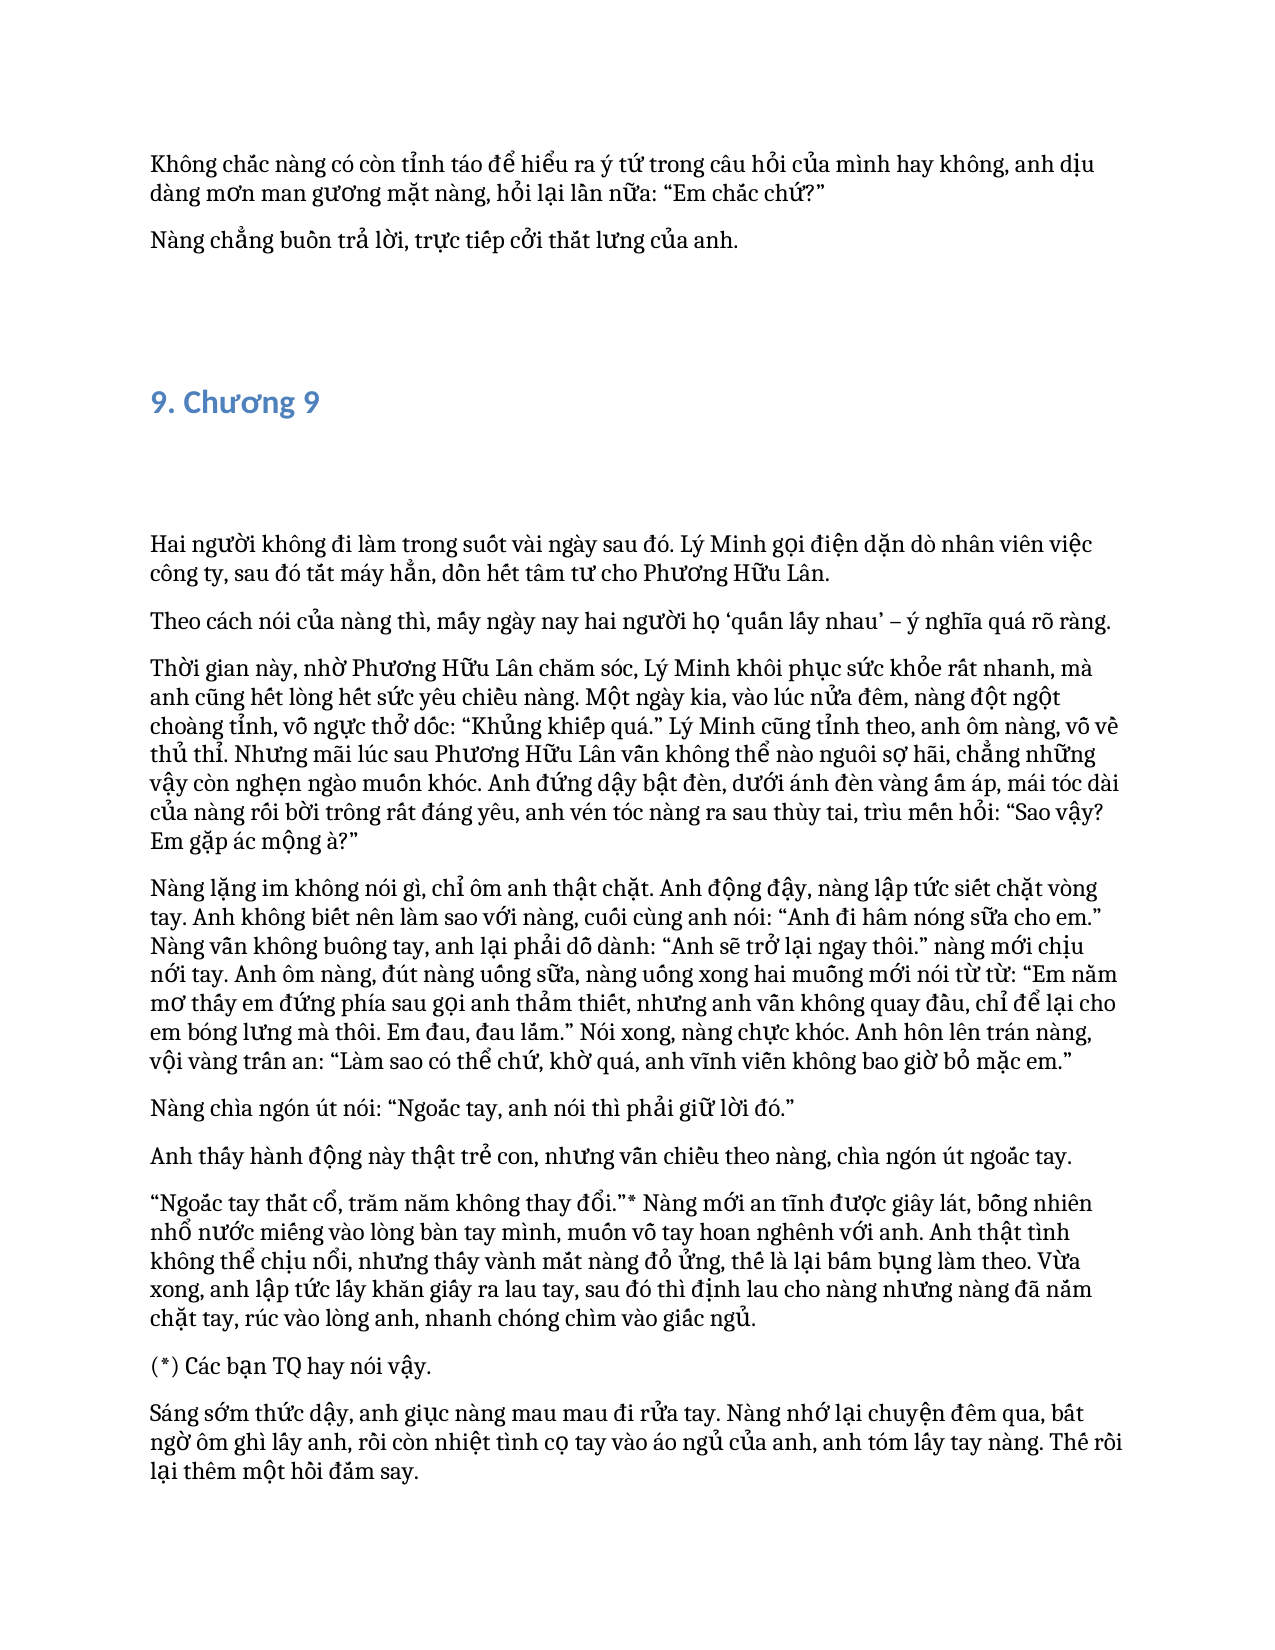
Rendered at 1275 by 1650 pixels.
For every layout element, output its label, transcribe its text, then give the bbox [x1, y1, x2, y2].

text Nàng chìa ngón út nói: “Ngoắc tay, anh nói thì phải giữ lời đó.” [150, 1094, 1125, 1123]
text Theo cách nói của nàng thì, mấy ngày nay hai người họ ‘quấn lấy nhau’ – ý nghĩa quá rõ ràng. [150, 607, 1125, 635]
text Nàng chẳng buồn trả lời, trực tiếp cởi thắt lưng của anh. [150, 226, 1125, 255]
text Hai người không đi làm trong suốt vài ngày sau đó. Lý Minh gọi điện dặn dò nhân viên việc công ty, sau đó tắt máy hẳn, dồn hết tâm tư cho Phương Hữu Lân. [150, 530, 1125, 588]
text Sáng sớm thức dậy, anh giục nàng mau mau đi rửa tay. Nàng nhớ lại chuyện đêm qua, bất ngờ ôm ghì lấy anh, rồi còn nhiệt tình cọ tay vào áo ngủ của anh, anh tóm lấy tay nàng. Thế rồi lại thêm một hồi đắm say. [150, 1399, 1125, 1485]
text Anh thấy hành động này thật trẻ con, nhưng vẫn chiều theo nàng, chìa ngón út ngoắc tay. [150, 1142, 1125, 1170]
subtitle 9. Chương 9 [150, 381, 1125, 422]
text Nàng lặng im không nói gì, chỉ ôm anh thật chặt. Anh động đậy, nàng lập tức siết chặt vòng tay. Anh không biết nên làm sao với nàng, cuối cùng anh nói: “Anh đi hâm nóng sữa cho em.” Nàng vẫn không buông tay, anh lại phải dỗ dành: “Anh sẽ trở lại ngay thôi.” nàng mới chịu nới tay. Anh ôm nàng, đút nàng uống sữa, nàng uống xong hai muỗng mới nói từ từ: “Em nằm mơ thấy em đứng phía sau gọi anh thảm thiết, nhưng anh vẫn không quay đầu, chỉ để lại cho em bóng lưng mà thôi. Em đau, đau lắm.” Nói xong, nàng chực khóc. Anh hôn lên trán nàng, vội vàng trấn an: “Làm sao có thể chứ, khờ quá, anh vĩnh viễn không bao giờ bỏ mặc em.” [150, 874, 1125, 1075]
text Không chắc nàng có còn tỉnh táo để hiểu ra ý tứ trong câu hỏi của mình hay không, anh dịu dàng mơn man gương mặt nàng, hỏi lại lần nữa: “Em chắc chứ?” [150, 150, 1125, 207]
text Thời gian này, nhờ Phương Hữu Lân chăm sóc, Lý Minh khôi phục sức khỏe rất nhanh, mà anh cũng hết lòng hết sức yêu chiều nàng. Một ngày kia, vào lúc nửa đêm, nàng đột ngột choàng tỉnh, vỗ ngực thở dốc: “Khủng khiếp quá.” Lý Minh cũng tỉnh theo, anh ôm nàng, vỗ về thủ thỉ. Nhưng mãi lúc sau Phương Hữu Lân vẫn không thể nào nguôi sợ hãi, chẳng những vậy còn nghẹn ngào muốn khóc. Anh đứng dậy bật đèn, dưới ánh đèn vàng ấm áp, mái tóc dài của nàng rối bời trông rất đáng yêu, anh vén tóc nàng ra sau thùy tai, trìu mến hỏi: “Sao vậy? Em gặp ác mộng à?” [150, 654, 1125, 855]
text “Ngoắc tay thắt cổ, trăm năm không thay đổi.”* Nàng mới an tĩnh được giây lát, bỗng nhiên nhổ nước miếng vào lòng bàn tay mình, muốn vỗ tay hoan nghênh với anh. Anh thật tình không thể chịu nổi, nhưng thấy vành mắt nàng đỏ ửng, thế là lại bấm bụng làm theo. Vừa xong, anh lập tức lấy khăn giấy ra lau tay, sau đó thì định lau cho nàng nhưng nàng đã nắm chặt tay, rúc vào lòng anh, nhanh chóng chìm vào giấc ngủ. [150, 1189, 1125, 1333]
text (*) Các bạn TQ hay nói vậy. [150, 1352, 1125, 1380]
